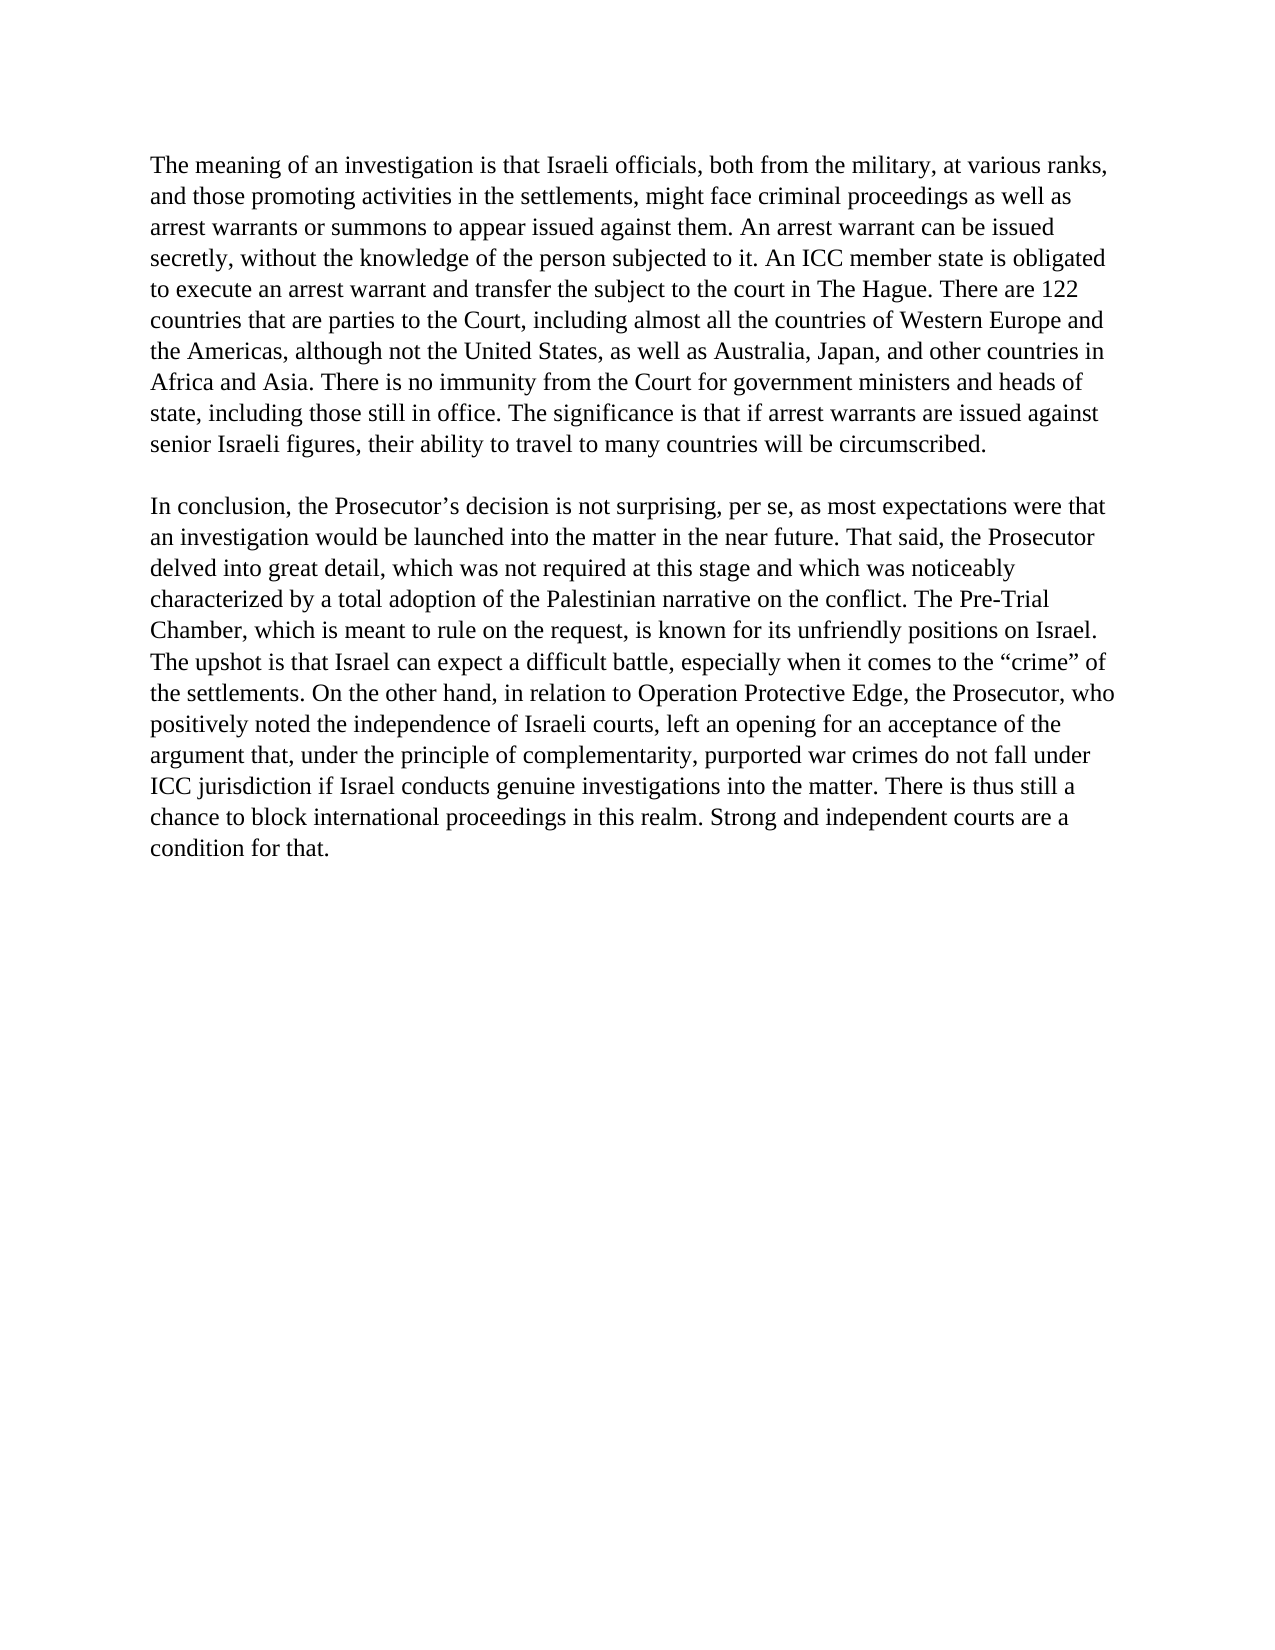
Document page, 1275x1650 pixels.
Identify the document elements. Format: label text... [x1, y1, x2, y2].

text In conclusion, the Prosecutor’s decision is not surprising, per se, as most expectations were that an investigation would be launched into the matter in the near future. That said, the Prosecutor delved into great detail, which was not required at this stage and which was noticeably characterized by a total adoption of the Palestinian narrative on the conflict. The Pre-Trial Chamber, which is meant to rule on the request, is known for its unfriendly positions on Israel. The upshot is that Israel can expect a difficult battle, especially when it comes to the “crime” of the settlements. On the other hand, in relation to Operation Protective Edge, the Prosecutor, who positively noted the independence of Israeli courts, left an opening for an acceptance of the argument that, under the principle of complementarity, purported war crimes do not fall under ICC jurisdiction if Israel conducts genuine investigations into the matter. There is thus still a chance to block international proceedings in this realm. Strong and independent courts are a condition for that. [150, 491, 1125, 862]
text The meaning of an investigation is that Israeli officials, both from the military, at various ranks, and those promoting activities in the settlements, might face criminal proceedings as well as arrest warrants or summons to appear issued against them. An arrest warrant can be issued secretly, without the knowledge of the person subjected to it. An ICC member state is obligated to execute an arrest warrant and transfer the subject to the court in The Hague. There are 122 countries that are parties to the Court, including almost all the countries of Western Europe and the Americas, although not the United States, as well as Australia, Japan, and other countries in Africa and Asia. There is no immunity from the Court for government ministers and heads of state, including those still in office. The significance is that if arrest warrants are issued against senior Israeli figures, their ability to travel to many countries will be circumscribed. [150, 150, 1125, 458]
